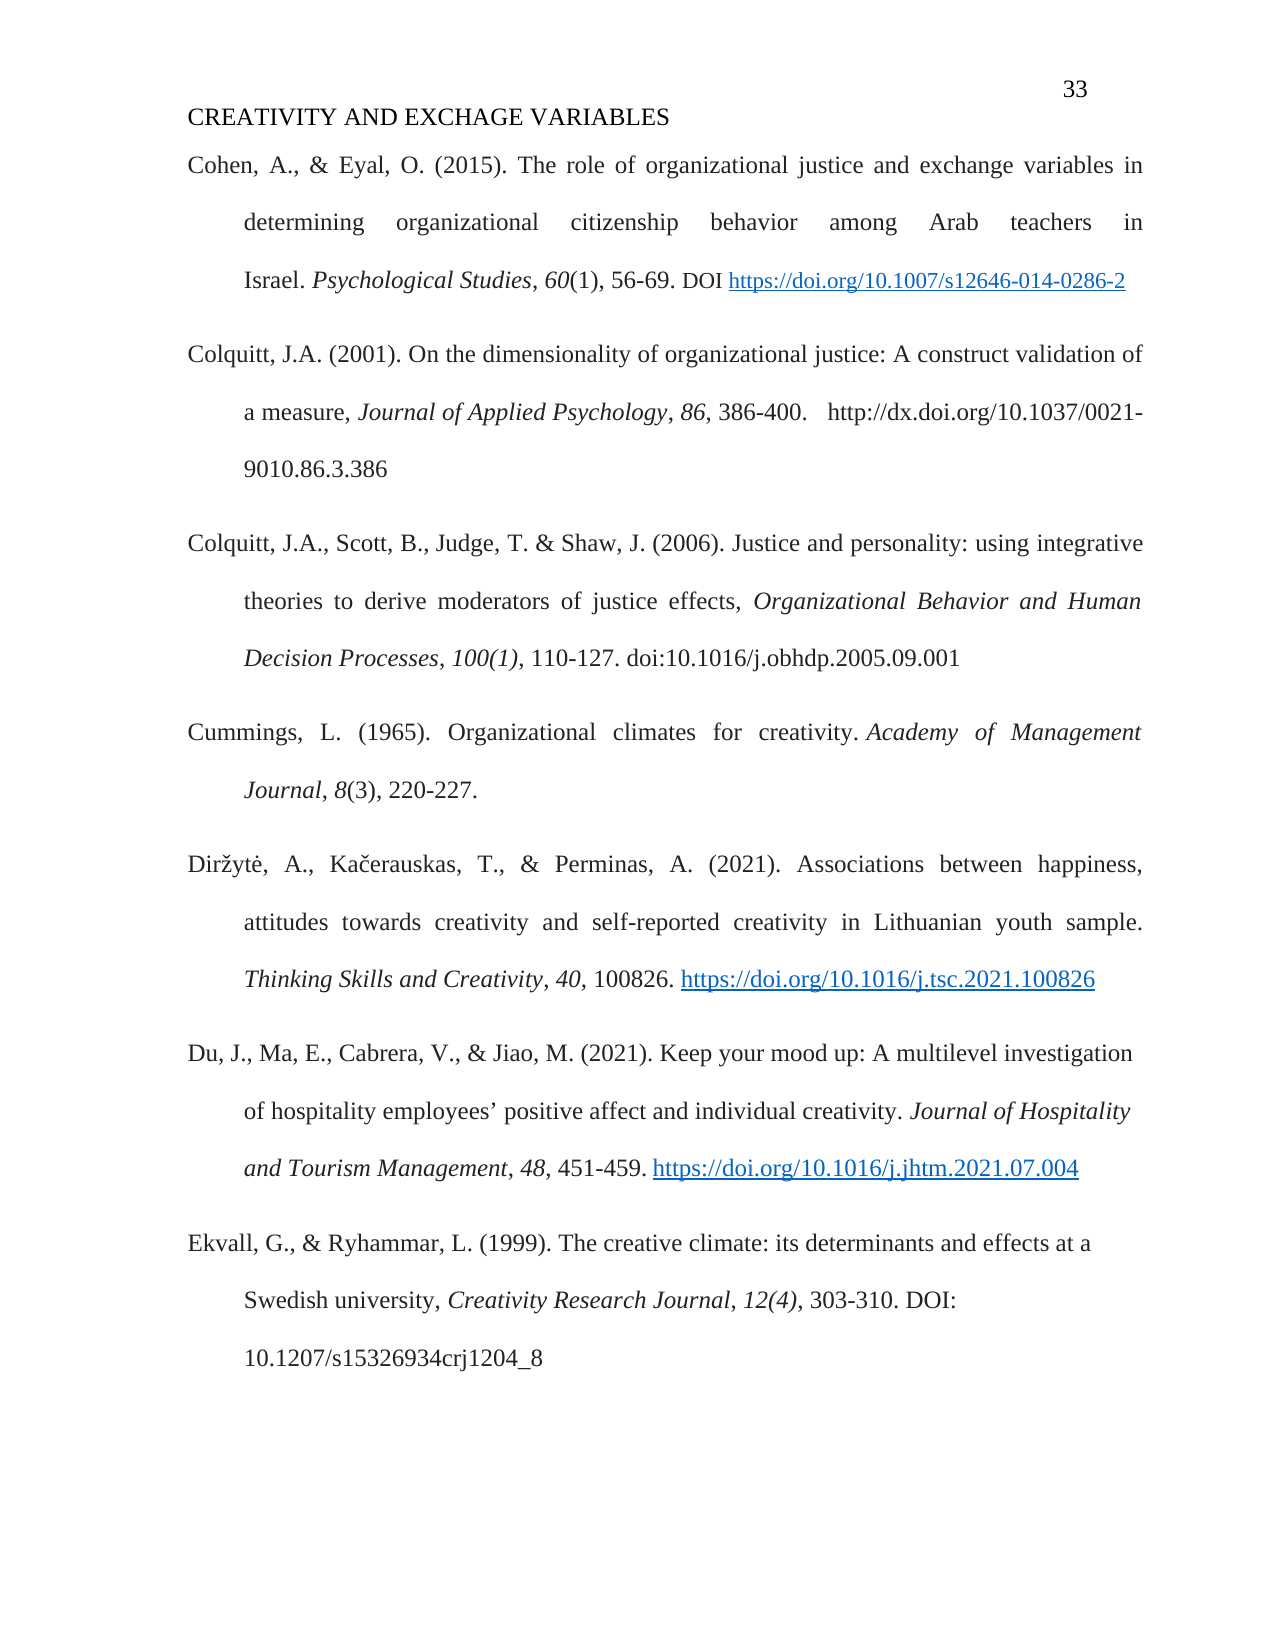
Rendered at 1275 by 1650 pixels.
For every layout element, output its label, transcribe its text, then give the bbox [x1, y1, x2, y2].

text Colquitt, J.A. (2001). On the dimensionality of organizational justice: A construct validation of a measure, Journal of Applied Psychology, 86, 386-400. http://dx.doi.org/10.1037/0021-9010.86.3.386 [187, 339, 1144, 483]
text Cummings, L. (1965). Organizational climates for creativity. Academy of Management Journal, 8(3), 220-227.‏ [187, 717, 1144, 804]
text Diržytė, A., Kačerauskas, T., & Perminas, A. (2021). Associations between happiness, attitudes towards creativity and self-reported creativity in Lithuanian youth sample. Thinking Skills and Creativity, 40, 100826. https://doi.org/10.1016/j.tsc.2021.100826 [187, 849, 1144, 993]
text Colquitt, J.A., Scott, B., Judge, T. & Shaw, J. (2006). Justice and personality: using integrative theories to derive moderators of justice effects, Organizational Behavior and Human Decision Processes, 100(1), 110-127. doi:10.1016/j.obhdp.2005.09.001 [187, 528, 1144, 672]
text Du, J., Ma, E., Cabrera, V., & Jiao, M. (2021). Keep your mood up: A multilevel investigation of hospitality employees’ positive affect and individual creativity. Journal of Hospitality and Tourism Management, 48, 451-459.‏ https://doi.org/10.1016/j.jhtm.2021.07.004 [187, 1038, 1144, 1182]
text Cohen, A., & Eyal, O. (2015). The role of organizational justice and exchange variables in determining organizational citizenship behavior among Arab teachers in Israel. Psychological Studies, 60(1), 56-69. ‏DOI https://doi.org/10.1007/s12646-014-0286-2 [187, 150, 1144, 294]
text Ekvall, G., & Ryhammar, L. (1999). The creative climate: its determinants and effects at a Swedish university, Creativity Research Journal, 12(4), 303-310. DOI: 10.1207/s15326934crj1204_8 [187, 1228, 1144, 1372]
